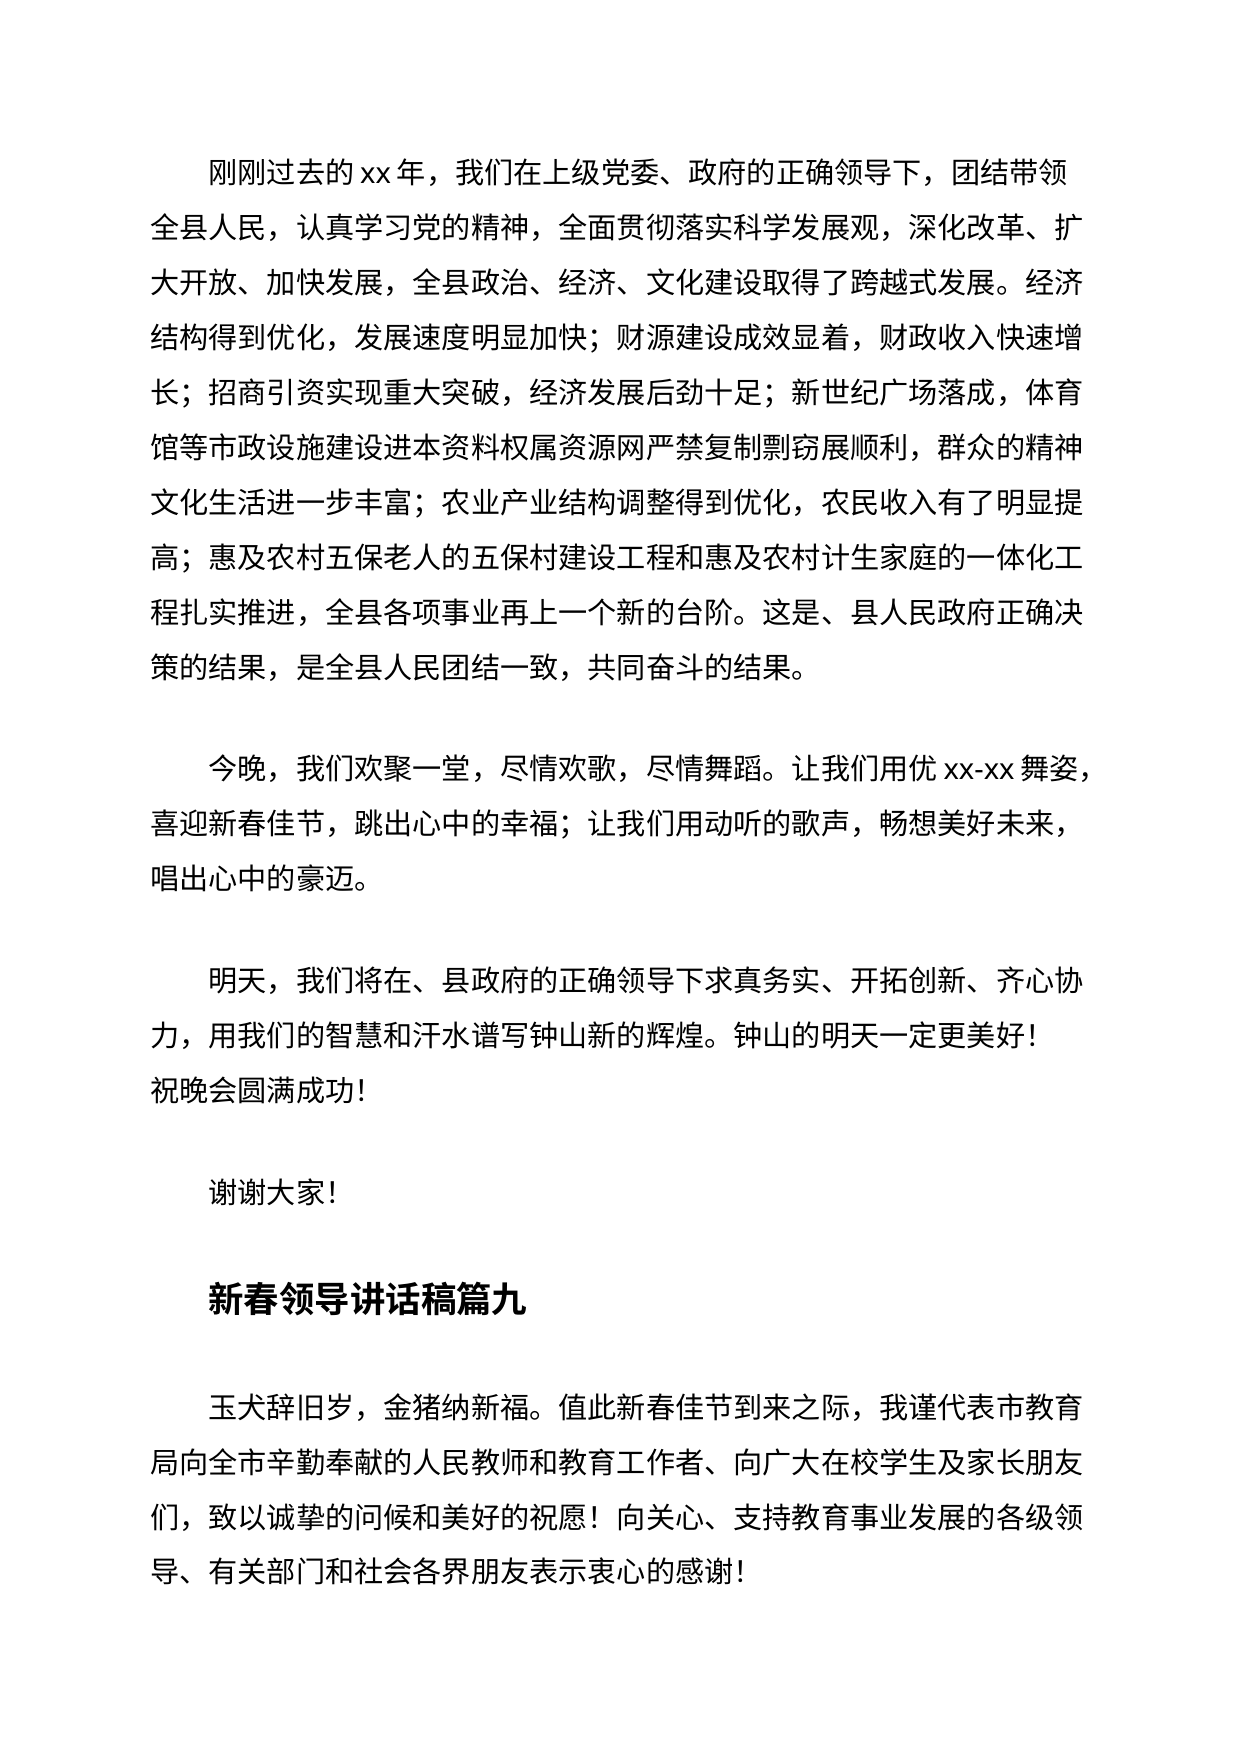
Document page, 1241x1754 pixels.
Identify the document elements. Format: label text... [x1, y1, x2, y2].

text 今晚，我们欢聚一堂，尽情欢歌，尽情舞蹈。让我们用优xx-xx舞姿，喜迎新春佳节，跳出心中的幸福；让我们用动听的歌声，畅想美好未来，唱出心中的豪迈。 [150, 746, 1090, 898]
text 明天，我们将在、县政府的正确领导下求真务实、开拓创新、齐心协力，用我们的智慧和汗水谱写钟山新的辉煌。钟山的明天一定更美好！ 祝晚会圆满成功！ [150, 958, 1090, 1110]
text 谢谢大家！ [150, 1169, 1090, 1211]
text 玉犬辞旧岁，金猪纳新福。值此新春佳节到来之际，我谨代表市教育局向全市辛勤奉献的人民教师和教育工作者、向广大在校学生及家长朋友们，致以诚挚的问候和美好的祝愿！向关心、支持教育事业发展的各级领导、有关部门和社会各界朋友表示衷心的感谢！ [150, 1384, 1090, 1591]
text 新春领导讲话稿篇九 [150, 1271, 1090, 1322]
text 刚刚过去的xx年，我们在上级党委、政府的正确领导下，团结带领全县人民，认真学习党的精神，全面贯彻落实科学发展观，深化改革、扩大开放、加快发展，全县政治、经济、文化建设取得了跨越式发展。经济结构得到优化，发展速度明显加快；财源建设成效显着，财政收入快速增长；招商引资实现重大突破，经济发展后劲十足；新世纪广场落成，体育馆等市政设施建设进本资料权属资源网严禁复制剽窃展顺利，群众的精神文化生活进一步丰富；农业产业结构调整得到优化，农民收入有了明显提高；惠及农村五保老人的五保村建设工程和惠及农村计生家庭的一体化工程扎实推进，全县各项事业再上一个新的台阶。这是、县人民政府正确决策的结果，是全县人民团结一致，共同奋斗的结果。 [150, 150, 1090, 686]
